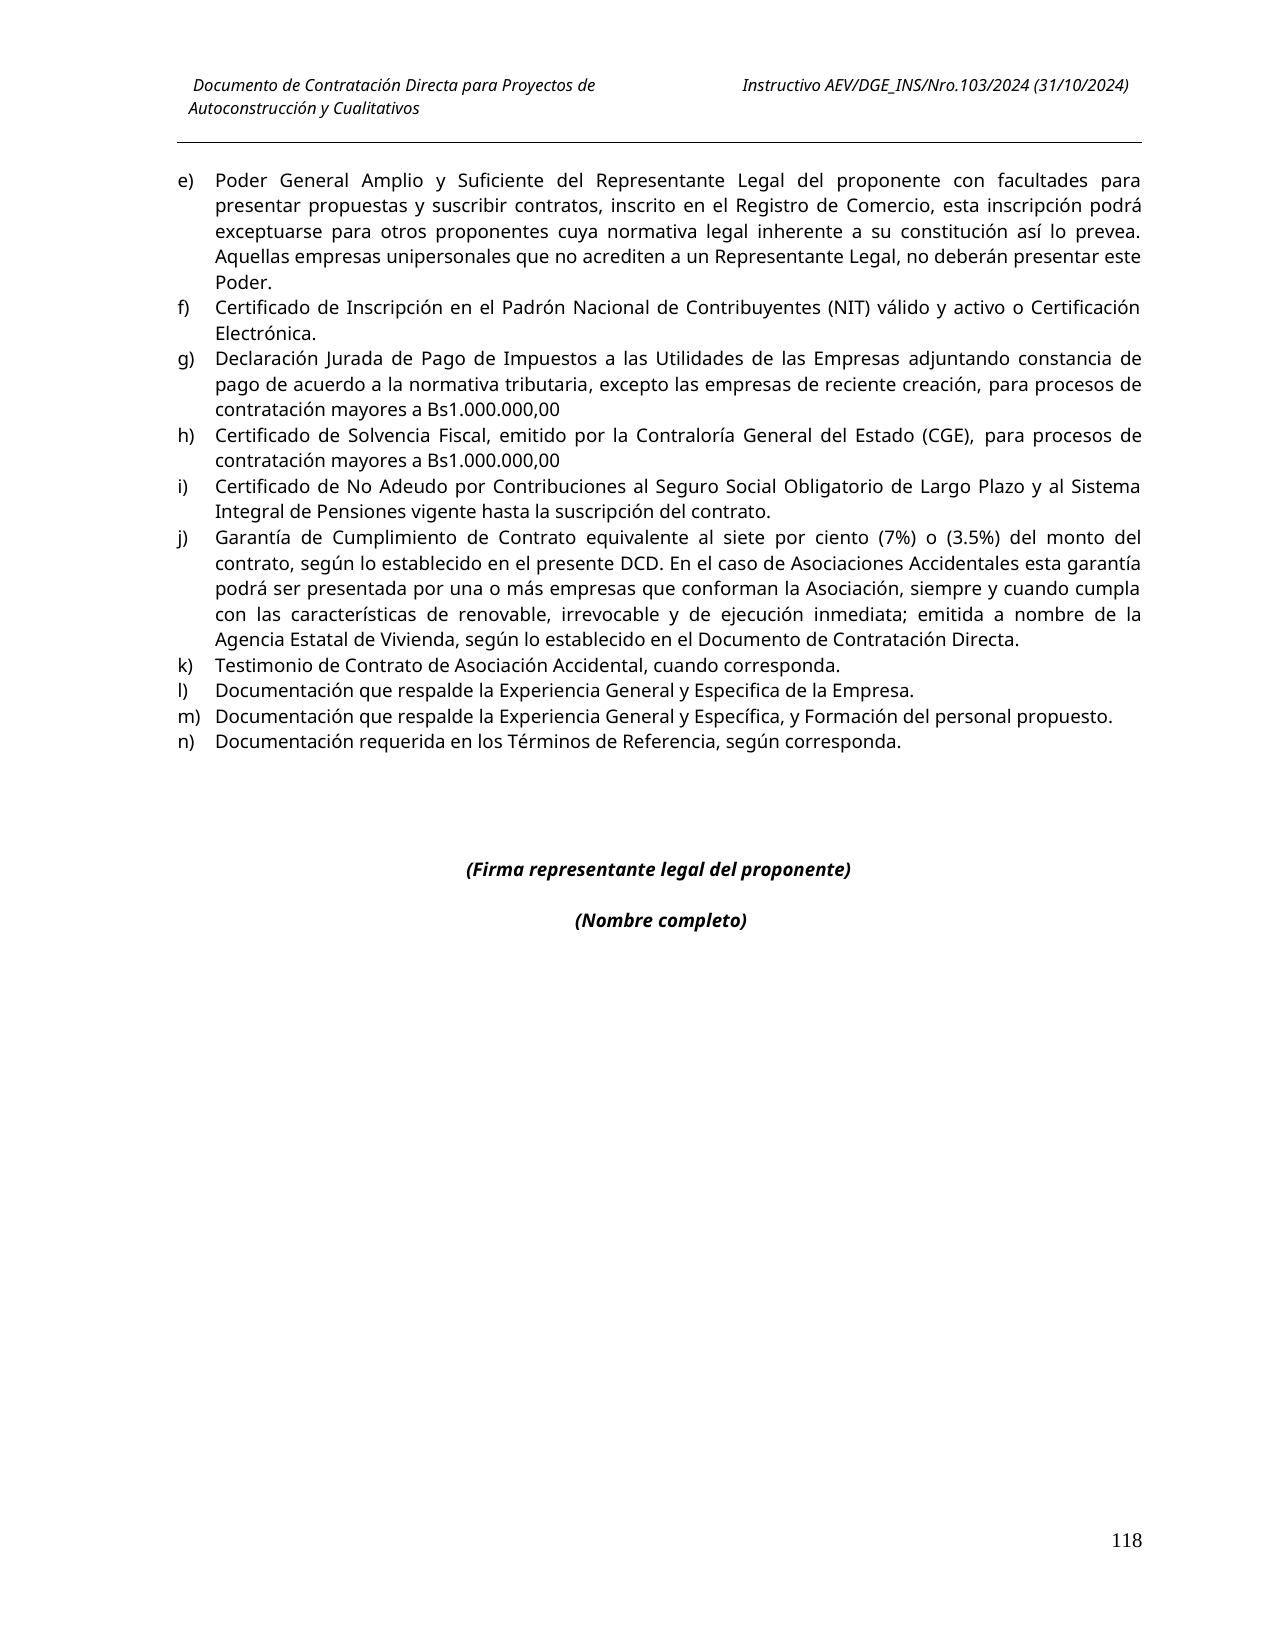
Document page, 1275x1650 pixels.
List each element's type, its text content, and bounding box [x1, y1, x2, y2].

list Documentación requerida en los Términos de Referencia, según corresponda. [177, 728, 1142, 754]
list Certificado de No Adeudo por Contribuciones al Seguro Social Obligatorio de Largo Plazo y al Sistema Integral de Pensiones vigente hasta la suscripción del contrato. [177, 473, 1142, 524]
list Certificado de Inscripción en el Padrón Nacional de Contribuyentes (NIT) válido y activo o Certificación Electrónica. [177, 295, 1142, 346]
list Testimonio de Contrato de Asociación Accidental, cuando corresponda. [177, 652, 1142, 677]
text (Nombre completo) [177, 907, 1142, 933]
list Documentación que respalde la Experiencia General y Especifica de la Empresa. [177, 677, 1142, 703]
list Documentación que respalde la Experiencia General y Específica, y Formación del personal propuesto. [177, 703, 1142, 728]
list Garantía de Cumplimiento de Contrato equivalente al siete por ciento (7%) o (3.5%) del monto del contrato, según lo establecido en el presente DCD. En el caso de Asociaciones Accidentales esta garantía podrá ser presentada por una o más empresas que conforman la Asociación, siempre y cuando cumpla con las características de renovable, irrevocable y de ejecución inmediata; emitida a nombre de la Agencia Estatal de Vivienda, según lo establecido en el Documento de Contratación Directa. [177, 524, 1142, 652]
list Poder General Amplio y Suficiente del Representante Legal del proponente con facultades para presentar propuestas y suscribir contratos, inscrito en el Registro de Comercio, esta inscripción podrá exceptuarse para otros proponentes cuya normativa legal inherente a su constitución así lo prevea. Aquellas empresas unipersonales que no acrediten a un Representante Legal, no deberán presentar este Poder. [177, 167, 1142, 295]
list Certificado de Solvencia Fiscal, emitido por la Contraloría General del Estado (CGE), para procesos de contratación mayores a Bs1.000.000,00 [177, 422, 1142, 473]
text (Firma representante legal del proponente) [177, 856, 1142, 882]
list Declaración Jurada de Pago de Impuestos a las Utilidades de las Empresas adjuntando constancia de pago de acuerdo a la normativa tributaria, excepto las empresas de reciente creación, para procesos de contratación mayores a Bs1.000.000,00 [177, 346, 1142, 422]
